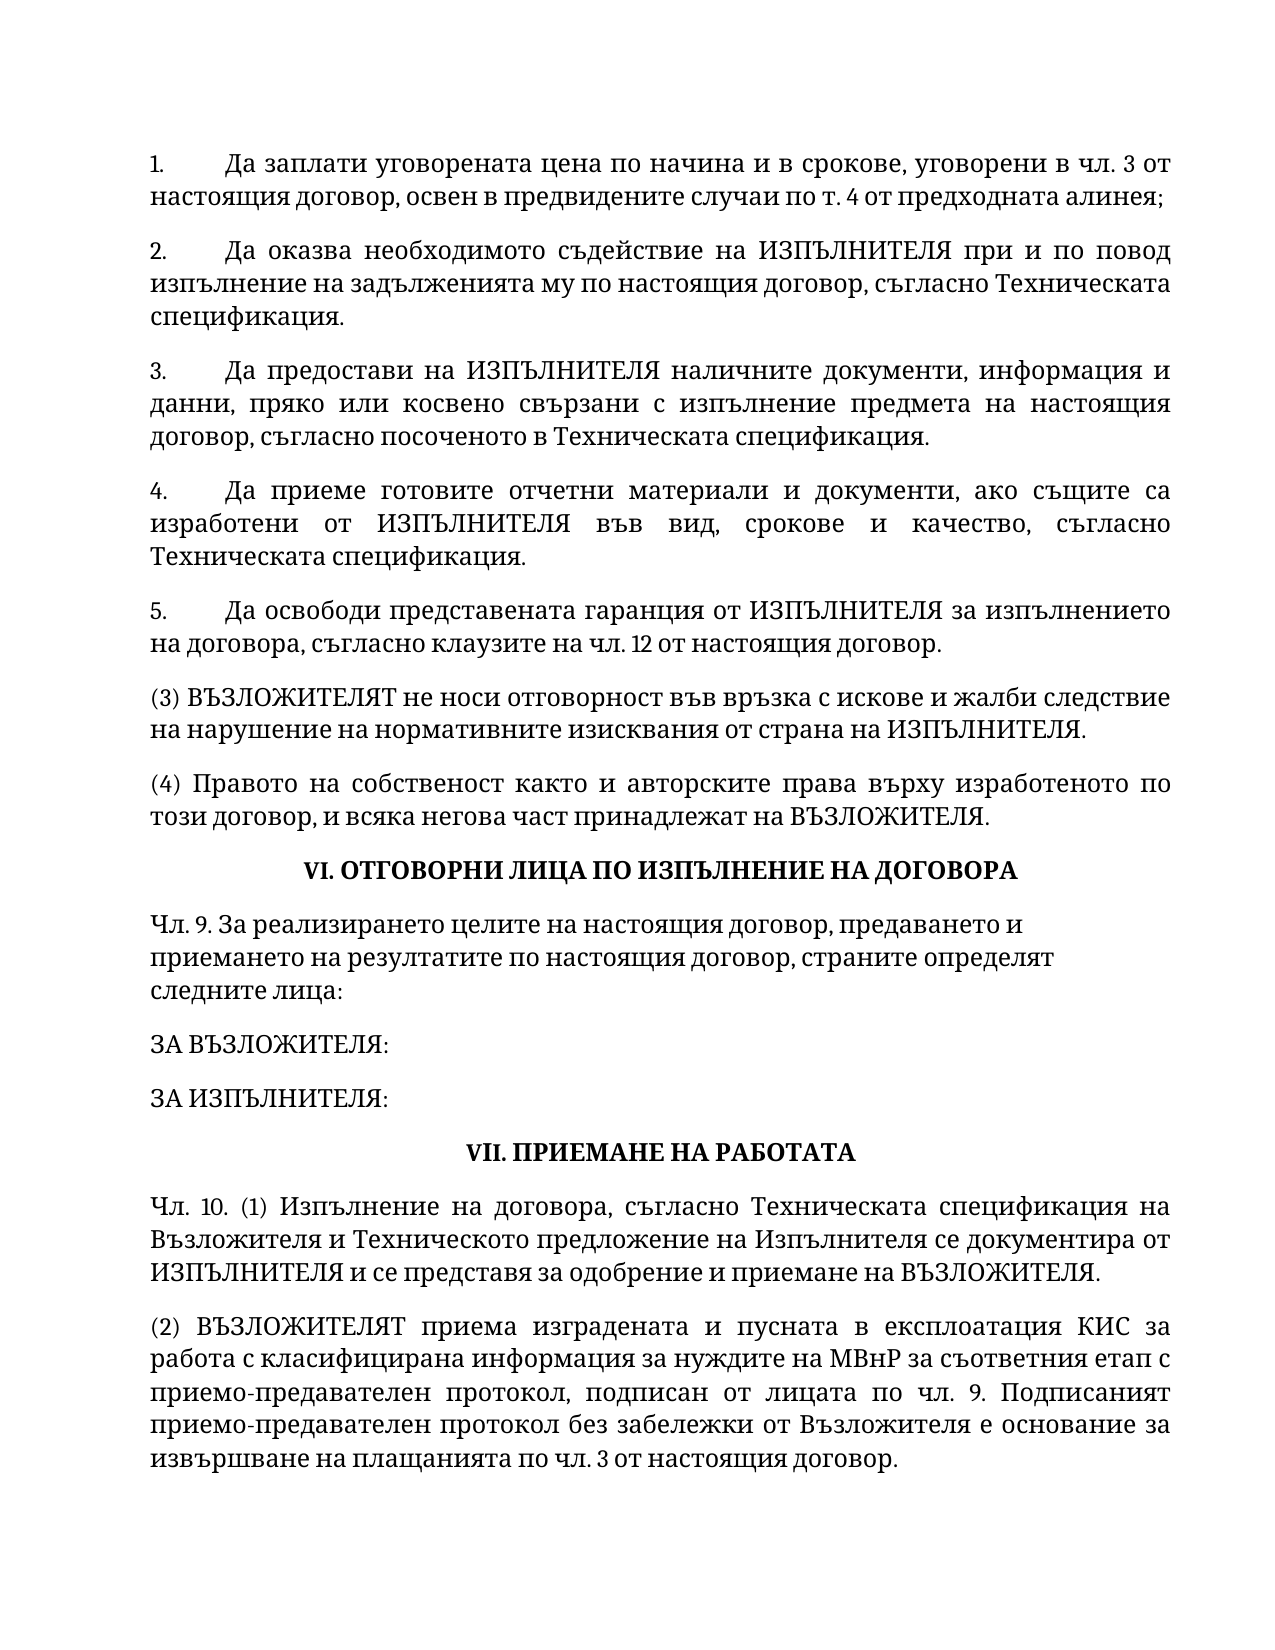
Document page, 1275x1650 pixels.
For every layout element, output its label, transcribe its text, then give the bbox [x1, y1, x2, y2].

text ЗА ВЪЗЛОЖИТЕЛЯ: [150, 1031, 1172, 1060]
text 3. Да предостави на ИЗПЪЛНИТЕЛЯ наличните документи, информация и данни, пряко или косвено свързани с изпълнение предмета на настоящия договор, съгласно посоченото в Техническата спецификация. [150, 357, 1172, 452]
text VI. ОТГОВОРНИ ЛИЦА ПО ИЗПЪЛНЕНИЕ НА ДОГОВОРА [150, 857, 1172, 886]
text (3) ВЪЗЛОЖИТЕЛЯТ не носи отговорност във връзка с искове и жалби следствие на нарушение на нормативните изисквания от страна на ИЗПЪЛНИТЕЛЯ. [150, 683, 1172, 745]
text 1. Да заплати уговорената цена по начина и в срокове, уговорени в чл. 3 от настоящия договор, освен в предвидените случаи по т. 4 от предходната алинея; [150, 150, 1172, 212]
text ЗА ИЗПЪЛНИТЕЛЯ: [150, 1085, 1172, 1113]
text Чл. 10. (1) Изпълнение на договора, съгласно Техническата спецификация на Възложителя и Техническото предложение на Изпълнителя се документира от ИЗПЪЛНИТЕЛЯ и се представя за одобрение и приемане на ВЪЗЛОЖИТЕЛЯ. [150, 1192, 1172, 1287]
text 5. Да освободи представената гаранция от ИЗПЪЛНИТЕЛЯ за изпълнението на договора, съгласно клаузите на чл. 12 от настоящия договор. [150, 597, 1172, 658]
text 2. Да оказва необходимото съдействие на ИЗПЪЛНИТЕЛЯ при и по повод изпълнение на задълженията му по настоящия договор, съгласно Техническата спецификация. [150, 237, 1172, 332]
text 4. Да приеме готовите отчетни материали и документи, ако същите са изработени от ИЗПЪЛНИТЕЛЯ във вид, срокове и качество, съгласно Техническата спецификация. [150, 477, 1172, 571]
text (4) Правото на собственост както и авторските права върху изработеното по този договор, и всяка негова част принадлежат на ВЪЗЛОЖИТЕЛЯ. [150, 770, 1172, 832]
text VІI. ПРИЕМАНЕ НА РАБОТАТА [150, 1139, 1172, 1167]
text (2) ВЪЗЛОЖИТЕЛЯТ приема изградената и пусната в експлоатация КИС за работа с класифицирана информация за нуждите на МВнР за съответния етап с приемо-предавателен протокол, подписан от лицата по чл. 9. Подписаният приемо-предавателен протокол без забележки от Възложителя е основание за извършване на плащанията по чл. 3 от настоящия договор. [150, 1312, 1172, 1473]
text Чл. 9. За реализирането целите на настоящия договор, предаването и приемането на резултатите по настоящия договор, страните определят следните лица: [150, 911, 1172, 1006]
